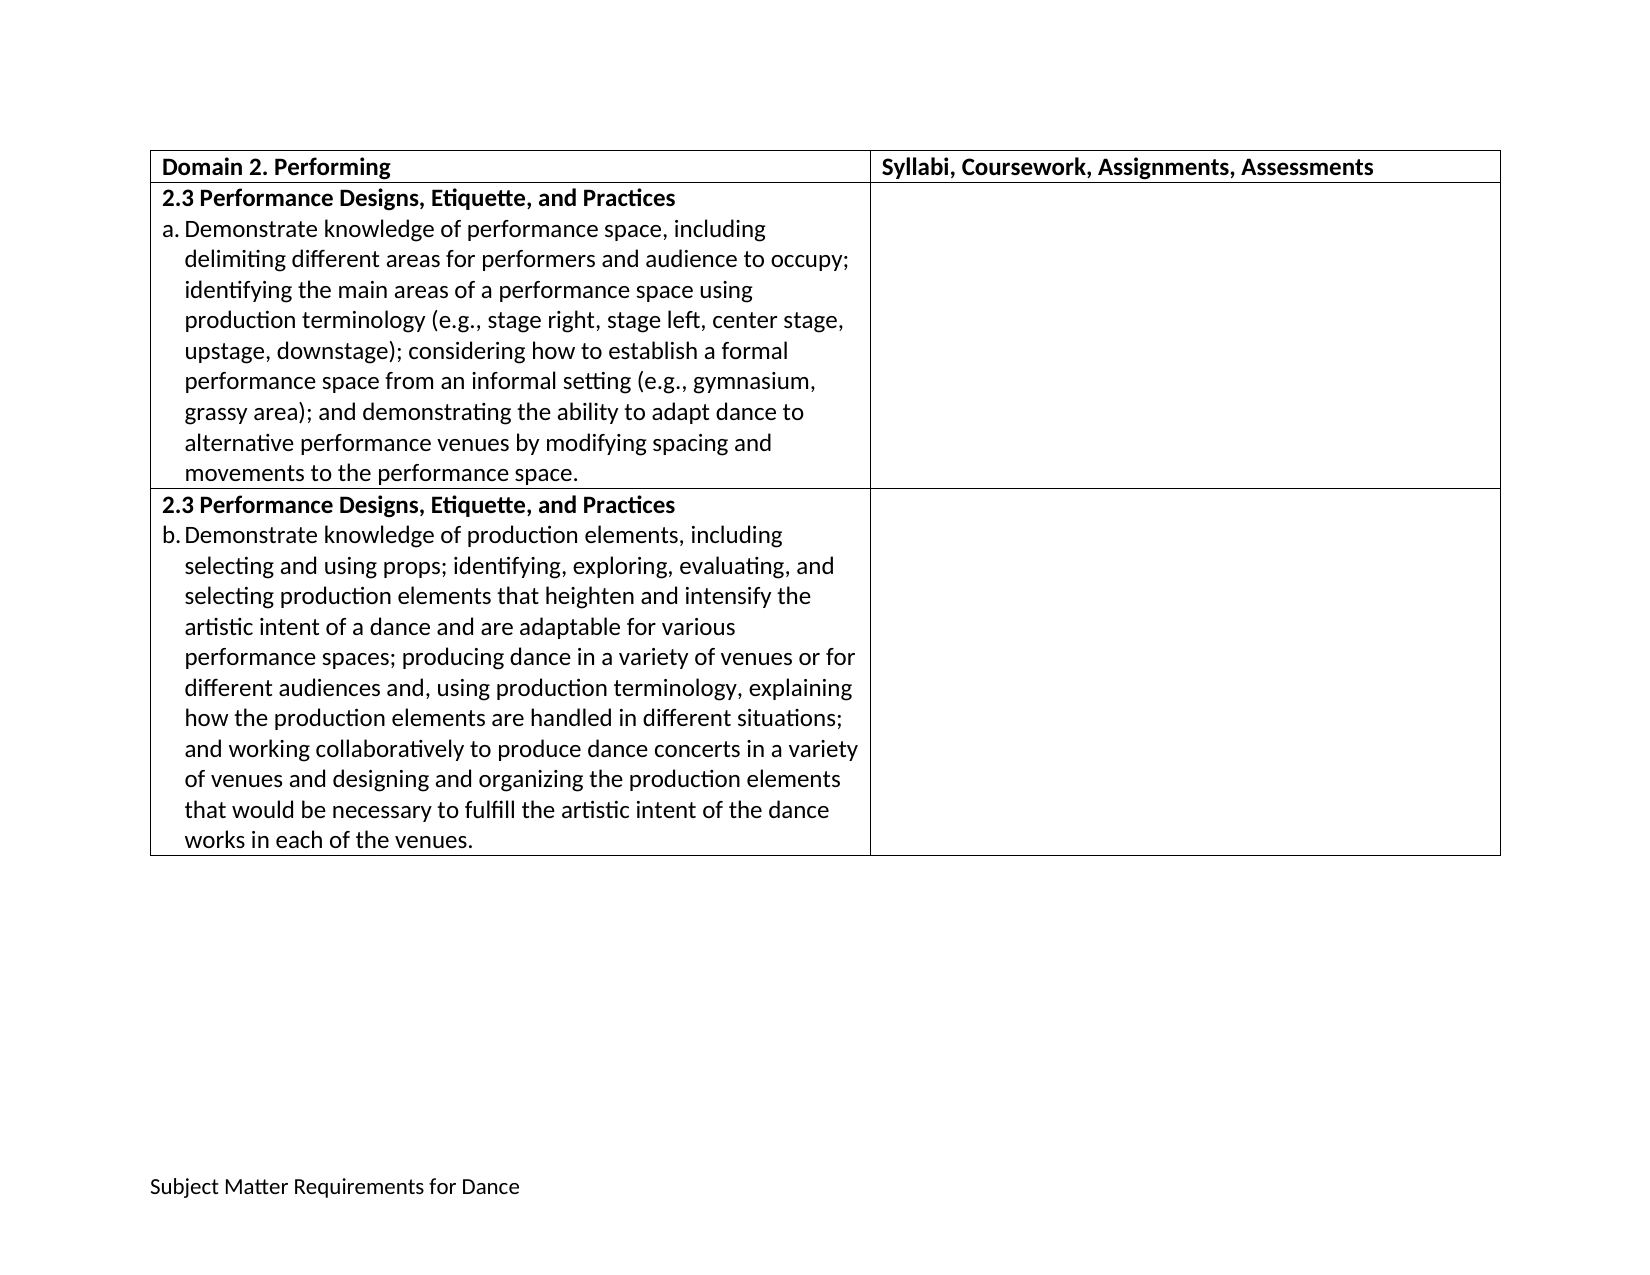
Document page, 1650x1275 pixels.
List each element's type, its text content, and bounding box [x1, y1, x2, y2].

table_cell [871, 489, 1500, 855]
table_cell Performance Designs, Etiquette, and Practices Demonstrate knowledge of production elements, including selecting and using props; identifying, exploring, evaluating, and selecting production elements that heighten and intensify the artistic intent of a dance and are adaptable for various performance spaces; producing dance in a variety of venues or for different audiences and, using production terminology, explaining how the production elements are handled in different situations; and working collaboratively to produce dance concerts in a variety of venues and designing and organizing the production elements that would be necessary to fulfill the artistic intent of the dance works in each of the venues. [151, 489, 870, 855]
table_header Domain 2. Performing [151, 151, 870, 182]
table_cell [871, 183, 1500, 488]
table_cell 2.3 Performance Designs, Etiquette, and Practices Demonstrate knowledge of performance space, including delimiting different areas for performers and audience to occupy; identifying the main areas of a performance space using production terminology (e.g., stage right, stage left, center stage, upstage, downstage); considering how to establish a formal performance space from an informal setting (e.g., gymnasium, grassy area); and demonstrating the ability to adapt dance to alternative performance venues by modifying spacing and movements to the performance space. [151, 183, 870, 488]
table_header Syllabi, Coursework, Assignments, Assessments [871, 151, 1500, 182]
